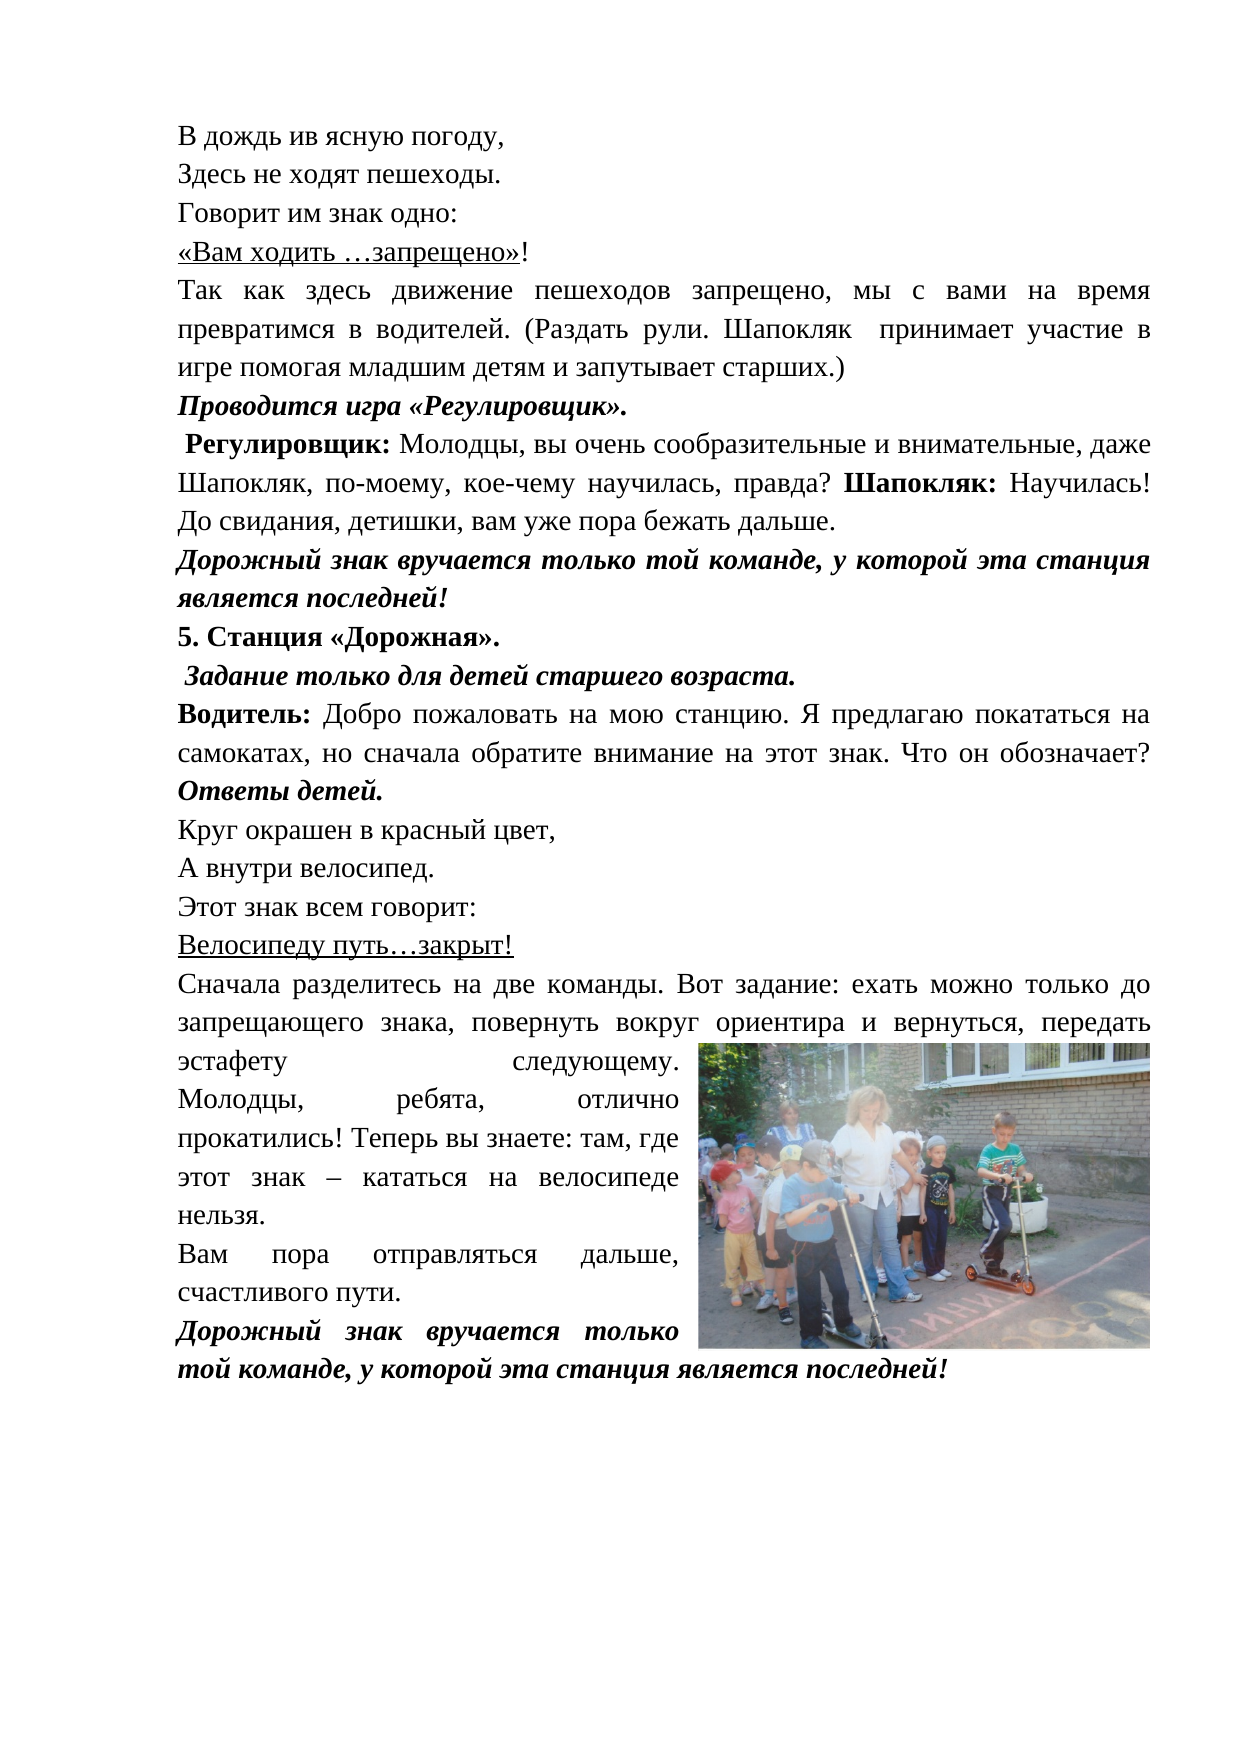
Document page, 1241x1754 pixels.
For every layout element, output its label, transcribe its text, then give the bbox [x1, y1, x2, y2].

text Водитель: Добро пожаловать на мою станцию. Я предлагаю покататься на самокатах, но сначала обратите внимание на этот знак. Что он обозначает? Ответы детей. [177, 696, 1152, 807]
text Регулировщик: Молодцы, вы очень сообразительные и внимательные, даже Шапокляк, по-моему, кое-чему научилась, правда? Шапокляк: Научилась! До свидания, детишки, вам уже пора бежать дальше. [177, 426, 1152, 537]
text В дождь ив ясную погоду, [177, 118, 1152, 152]
text Так как здесь движение пешеходов запрещено, мы с вами на время превратимся в водителей. (Раздать рули. Шапокляк принимает участие в игре помогая младшим детям и запутывает старших.) [177, 272, 1152, 383]
text Здесь не ходят пешеходы. [177, 157, 1152, 190]
text Проводится игра «Регулировщик». [177, 388, 1152, 421]
text «Вам ходить …запрещено»! [177, 234, 1152, 267]
text Говорит им знак одно: [177, 195, 1152, 229]
text Дорожный знак вручается только той команде, у которой эта станция является последней! [177, 1313, 1152, 1385]
text Дорожный знак вручается только той команде, у которой эта станция является последней! [177, 542, 1152, 614]
text Задание только для детей старшего возраста. [177, 658, 1152, 691]
text 5. Станция «Дорожная». [177, 619, 1152, 653]
text Круг окрашен в красный цвет, [177, 812, 1152, 845]
picture [696, 1043, 1150, 1350]
text Велосипеду путь…закрыт! [177, 927, 1152, 961]
text А внутри велосипед. [177, 850, 1152, 884]
text Этот знак всем говорит: [177, 889, 1152, 922]
